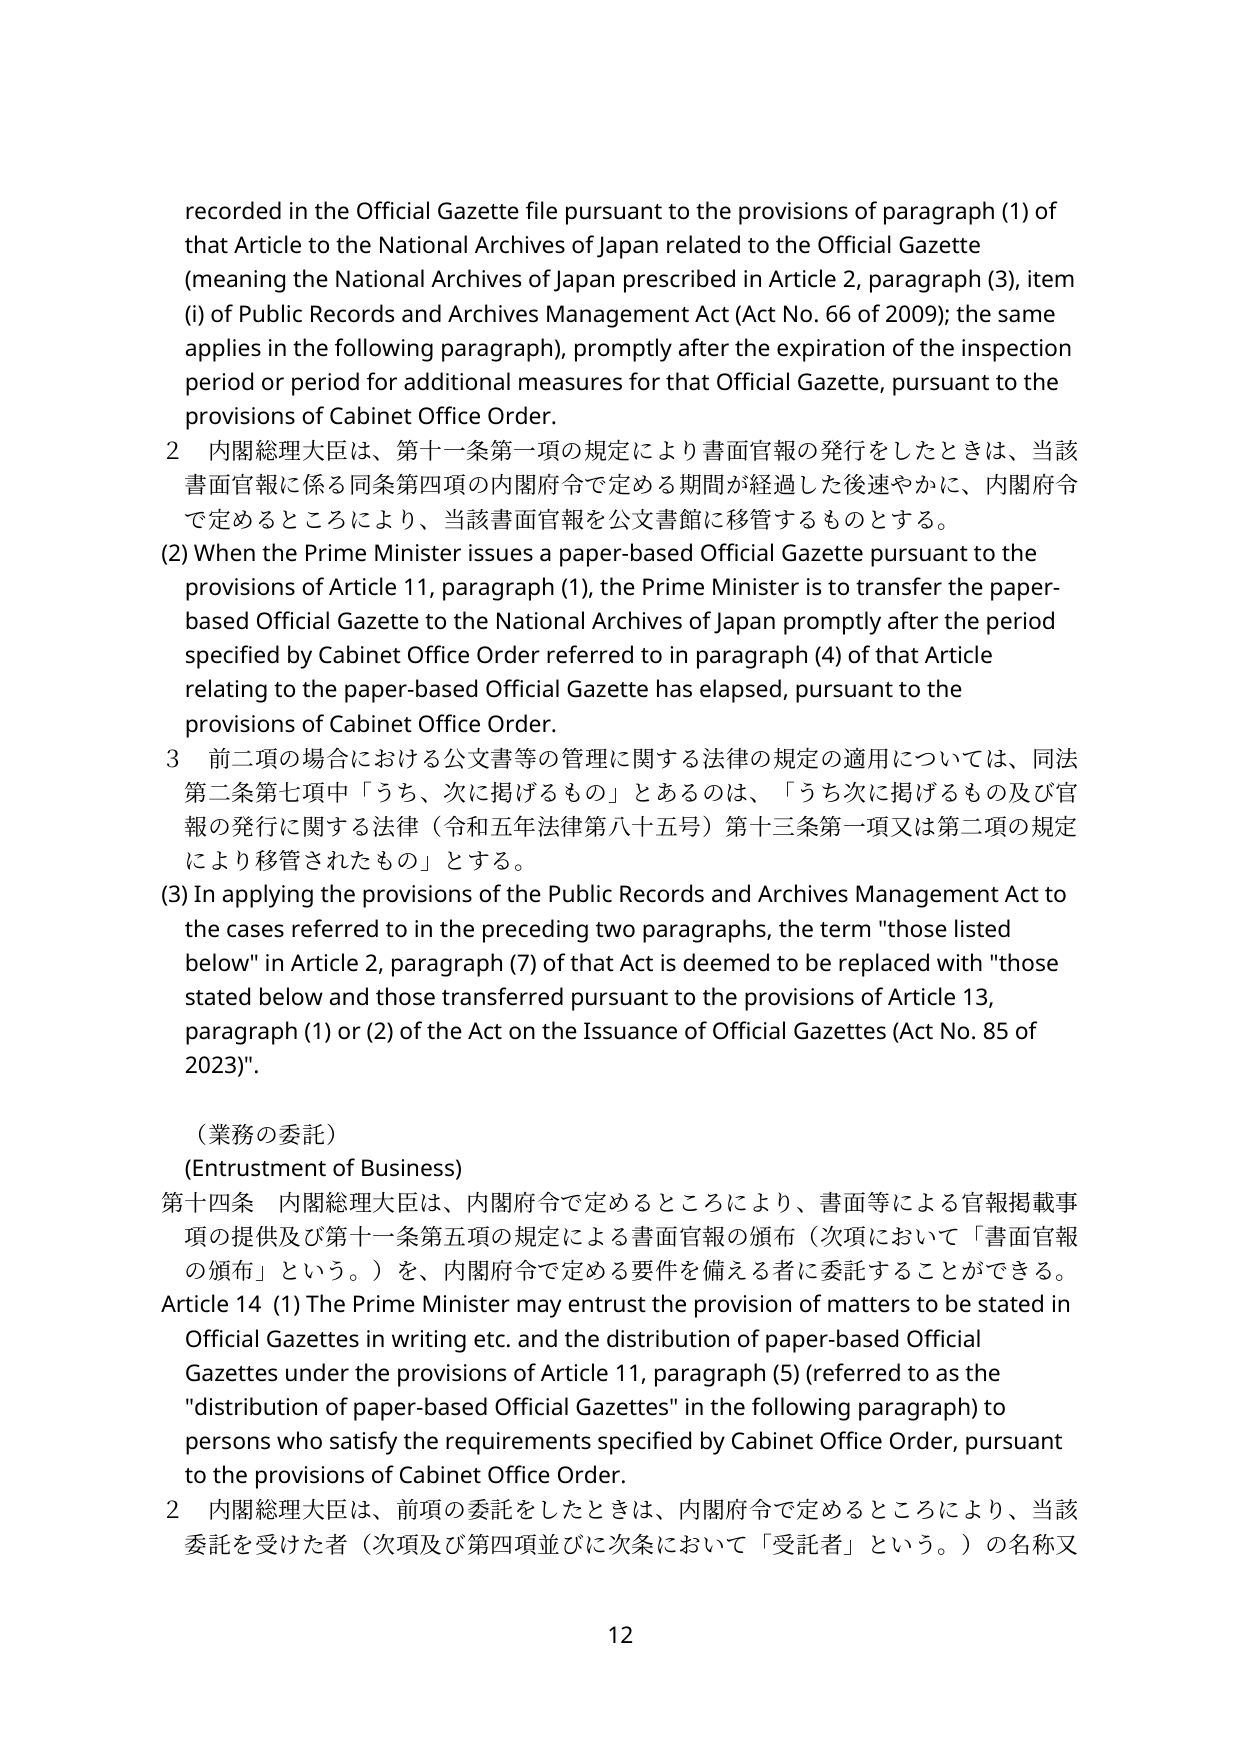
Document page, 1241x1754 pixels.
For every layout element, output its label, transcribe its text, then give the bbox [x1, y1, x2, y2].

text Article 14 (1) The Prime Minister may entrust the provision of matters to be stated in Official Gazettes in writing etc. and the distribution of paper-based Official Gazettes under the provisions of Article 11, paragraph (5) (referred to as the "distribution of paper-based Official Gazettes" in the following paragraph) to persons who satisfy the requirements specified by Cabinet Office Order, pursuant to the provisions of Cabinet Office Order. [161, 1287, 1079, 1492]
text ３ 前二項の場合における公文書等の管理に関する法律の規定の適用については、同法第二条第七項中「うち、次に掲げるもの」とあるのは、「うち次に掲げるもの及び官報の発行に関する法律（令和五年法律第八十五号）第十三条第一項又は第二項の規定により移管されたもの」とする。 [161, 740, 1079, 877]
text (2) When the Prime Minister issues a paper-based Official Gazette pursuant to the provisions of Article 11, paragraph (1), the Prime Minister is to transfer the paper-based Official Gazette to the National Archives of Japan promptly after the period specified by Cabinet Office Order referred to in paragraph (4) of that Article relating to the paper-based Official Gazette has elapsed, pursuant to the provisions of Cabinet Office Order. [161, 535, 1079, 740]
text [161, 194, 1079, 433]
text (3) In applying the provisions of the Public Records and Archives Management Act to the cases referred to in the preceding two paragraphs, the term "those listed below" in Article 2, paragraph (7) of that Act is deemed to be replaced with "those stated below and those transferred pursuant to the provisions of Article 13, paragraph (1) or (2) of the Act on the Issuance of Official Gazettes (Act No. 85 of 2023)". [161, 877, 1079, 1082]
text ２ 内閣総理大臣は、第十一条第一項の規定により書面官報の発行をしたときは、当該書面官報に係る同条第四項の内閣府令で定める期間が経過した後速やかに、内閣府令で定めるところにより、当該書面官報を公文書館に移管するものとする。 [161, 433, 1079, 535]
text （業務の委託） [184, 1116, 1079, 1150]
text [161, 1492, 1079, 1560]
text 第十四条 内閣総理大臣は、内閣府令で定めるところにより、書面等による官報掲載事項の提供及び第十一条第五項の規定による書面官報の頒布（次項において「書面官報の頒布」という。）を、内閣府令で定める要件を備える者に委託することができる。 [161, 1184, 1079, 1287]
text (Entrustment of Business) [184, 1150, 1079, 1184]
